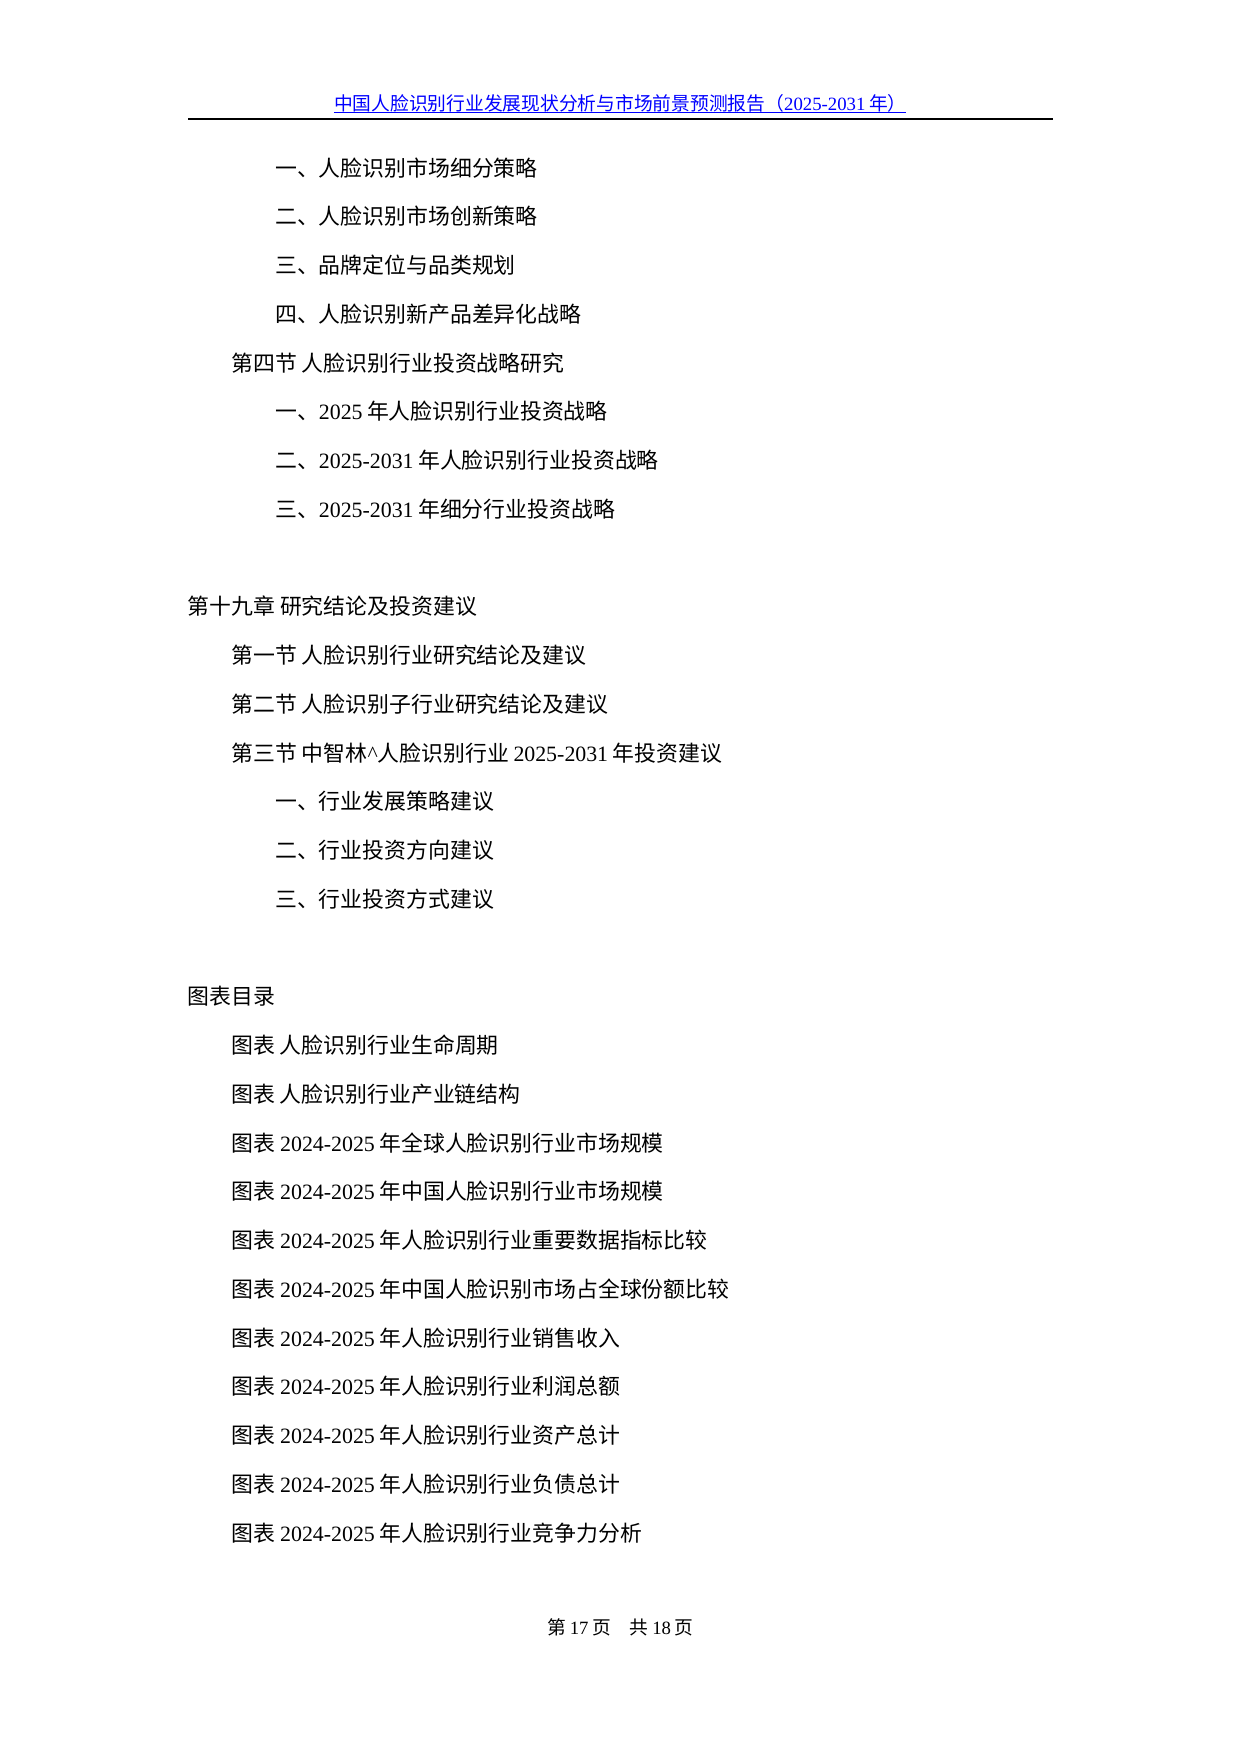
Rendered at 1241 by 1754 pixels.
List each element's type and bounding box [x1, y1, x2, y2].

text [187, 150, 1053, 1548]
